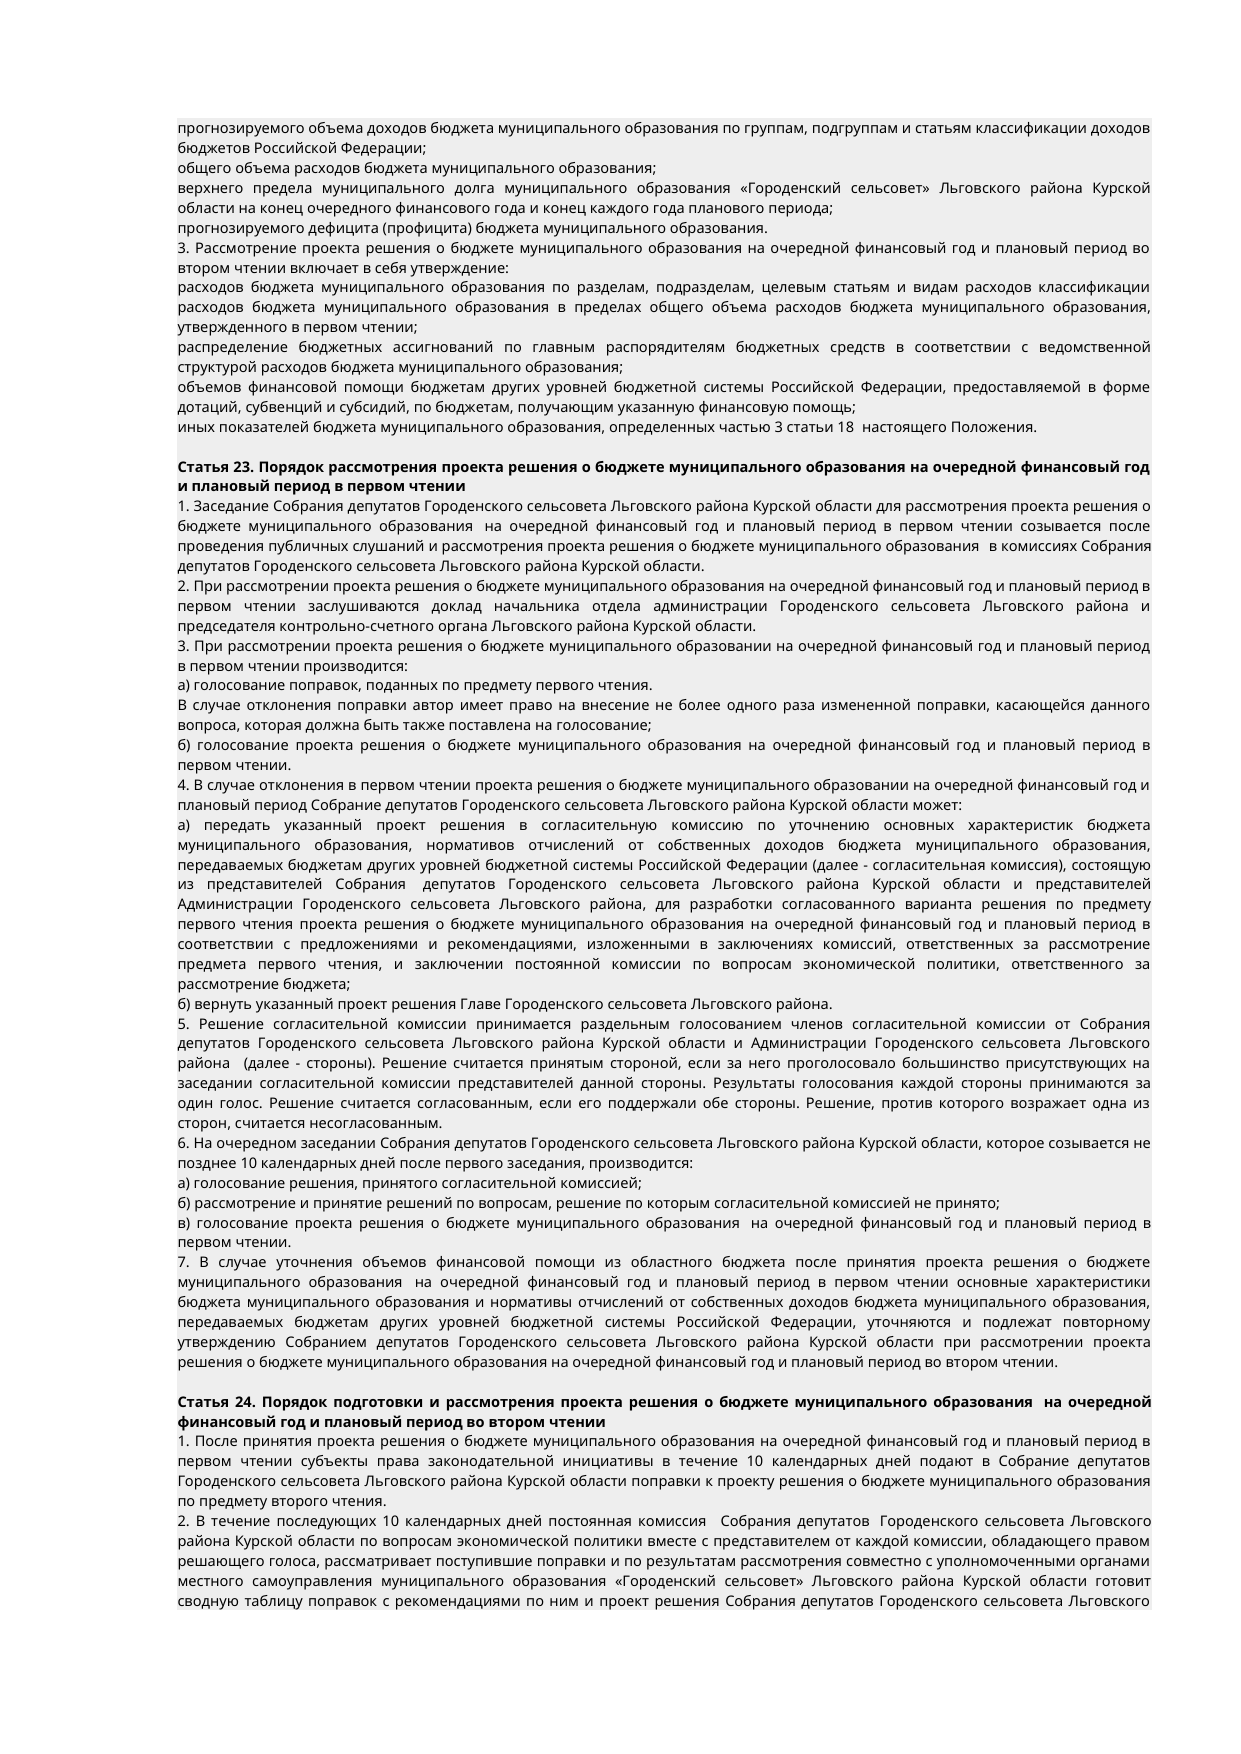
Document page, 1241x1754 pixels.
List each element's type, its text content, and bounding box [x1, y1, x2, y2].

text Статья 23. Порядок рассмотрения проекта решения о бюджете муниципального образования на очередной финансовый год и плановый период в первом чтении [177, 456, 1152, 496]
text а) голосование поправок, поданных по предмету первого чтения. [177, 675, 1152, 695]
text б) голосование проекта решения о бюджете муниципального образования на очередной финансовый год и плановый период в первом чтении. [177, 735, 1152, 775]
text 4. В случае отклонения в первом чтении проекта решения о бюджете муниципального образовании на очередной финансовый год и плановый период Собрание депутатов Городенского сельсовета Льговского района Курской области может: [177, 775, 1152, 814]
text иных показателей бюджета муниципального образования, определенных частью 3 статьи 18 настоящего Положения. [177, 417, 1152, 436]
text 2. При рассмотрении проекта решения о бюджете муниципального образования на очередной финансовый год и плановый период в первом чтении заслушиваются доклад начальника отдела администрации Городенского сельсовета Льговского района и председателя контрольно-счетного органа Льговского района Курской области. [177, 576, 1152, 635]
text 7. В случае уточнения объемов финансовой помощи из областного бюджета после принятия проекта решения о бюджете муниципального образования на очередной финансовый год и плановый период в первом чтении основные характеристики бюджета муниципального образования и нормативы отчислений от собственных доходов бюджета муниципального образования, передаваемых бюджетам других уровней бюджетной системы Российской Федерации, уточняются и подлежат повторному утверждению Собранием депутатов Городенского сельсовета Льговского района Курской области при рассмотрении проекта решения о бюджете муниципального образования на очередной финансовый год и плановый период во втором чтении. [177, 1252, 1152, 1372]
text Статья 24. Порядок подготовки и рассмотрения проекта решения о бюджете муниципального образования на очередной финансовый год и плановый период во втором чтении [177, 1391, 1152, 1431]
text б) рассмотрение и принятие решений по вопросам, решение по которым согласительной комиссией не принято; [177, 1192, 1152, 1212]
text б) вернуть указанный проект решения Главе Городенского сельсовета Льговского района. [177, 993, 1152, 1013]
text а) передать указанный проект решения в согласительную комиссию по уточнению основных характеристик бюджета муниципального образования, нормативов отчислений от собственных доходов бюджета муниципального образования, передаваемых бюджетам других уровней бюджетной системы Российской Федерации (далее - согласительная комиссия), состоящую из представителей Собрания депутатов Городенского сельсовета Льговского района Курской области и представителей Администрации Городенского сельсовета Льговского района, для разработки согласованного варианта решения по предмету первого чтения проекта решения о бюджете муниципального образования на очередной финансовый год и плановый период в соответствии с предложениями и рекомендациями, изложенными в заключениях комиссий, ответственных за рассмотрение предмета первого чтения, и заключении постоянной комиссии по вопросам экономической политики, ответственного за рассмотрение бюджета; [177, 814, 1152, 993]
text прогнозируемого объема доходов бюджета муниципального образования по группам, подгруппам и статьям классификации доходов бюджетов Российской Федерации; [177, 118, 1152, 158]
text распределение бюджетных ассигнований по главным распорядителям бюджетных средств в соответствии с ведомственной структурой расходов бюджета муниципального образования; [177, 337, 1152, 377]
text объемов финансовой помощи бюджетам других уровней бюджетной системы Российской Федерации, предоставляемой в форме дотаций, субвенций и субсидий, по бюджетам, получающим указанную финансовую помощь; [177, 377, 1152, 417]
text 6. На очередном заседании Собрания депутатов Городенского сельсовета Льговского района Курской области, которое созывается не позднее 10 календарных дней после первого заседания, производится: [177, 1133, 1152, 1173]
text 3. Рассмотрение проекта решения о бюджете муниципального образования на очередной финансовый год и плановый период во втором чтении включает в себя утверждение: [177, 237, 1152, 277]
text прогнозируемого дефицита (профицита) бюджета муниципального образования. [177, 218, 1152, 237]
text 1. После принятия проекта решения о бюджете муниципального образования на очередной финансовый год и плановый период в первом чтении субъекты права законодательной инициативы в течение 10 календарных дней подают в Собрание депутатов Городенского сельсовета Льговского района Курской области поправки к проекту решения о бюджете муниципального образования по предмету второго чтения. [177, 1431, 1152, 1511]
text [177, 1511, 1152, 1610]
text расходов бюджета муниципального образования по разделам, подразделам, целевым статьям и видам расходов классификации расходов бюджета муниципального образования в пределах общего объема расходов бюджета муниципального образования, утвержденного в первом чтении; [177, 277, 1152, 337]
text 1. Заседание Собрания депутатов Городенского сельсовета Льговского района Курской области для рассмотрения проекта решения о бюджете муниципального образования на очередной финансовый год и плановый период в первом чтении созывается после проведения публичных слушаний и рассмотрения проекта решения о бюджете муниципального образования в комиссиях Собрания депутатов Городенского сельсовета Льговского района Курской области. [177, 496, 1152, 576]
text общего объема расходов бюджета муниципального образования; [177, 158, 1152, 178]
text в) голосование проекта решения о бюджете муниципального образования на очередной финансовый год и плановый период в первом чтении. [177, 1212, 1152, 1252]
text 5. Решение согласительной комиссии принимается раздельным голосованием членов согласительной комиссии от Собрания депутатов Городенского сельсовета Льговского района Курской области и Администрации Городенского сельсовета Льговского района (далее - стороны). Решение считается принятым стороной, если за него проголосовало большинство присутствующих на заседании согласительной комиссии представителей данной стороны. Результаты голосования каждой стороны принимаются за один голос. Решение считается согласованным, если его поддержали обе стороны. Решение, против которого возражает одна из сторон, считается несогласованным. [177, 1013, 1152, 1133]
text а) голосование решения, принятого согласительной комиссией; [177, 1173, 1152, 1192]
text верхнего предела муниципального долга муниципального образования «Городенский сельсовет» Льговского района Курской области на конец очередного финансового года и конец каждого года планового периода; [177, 178, 1152, 218]
text В случае отклонения поправки автор имеет право на внесение не более одного раза измененной поправки, касающейся данного вопроса, которая должна быть также поставлена на голосование; [177, 695, 1152, 735]
text 3. При рассмотрении проекта решения о бюджете муниципального образовании на очередной финансовый год и плановый период в первом чтении производится: [177, 635, 1152, 675]
